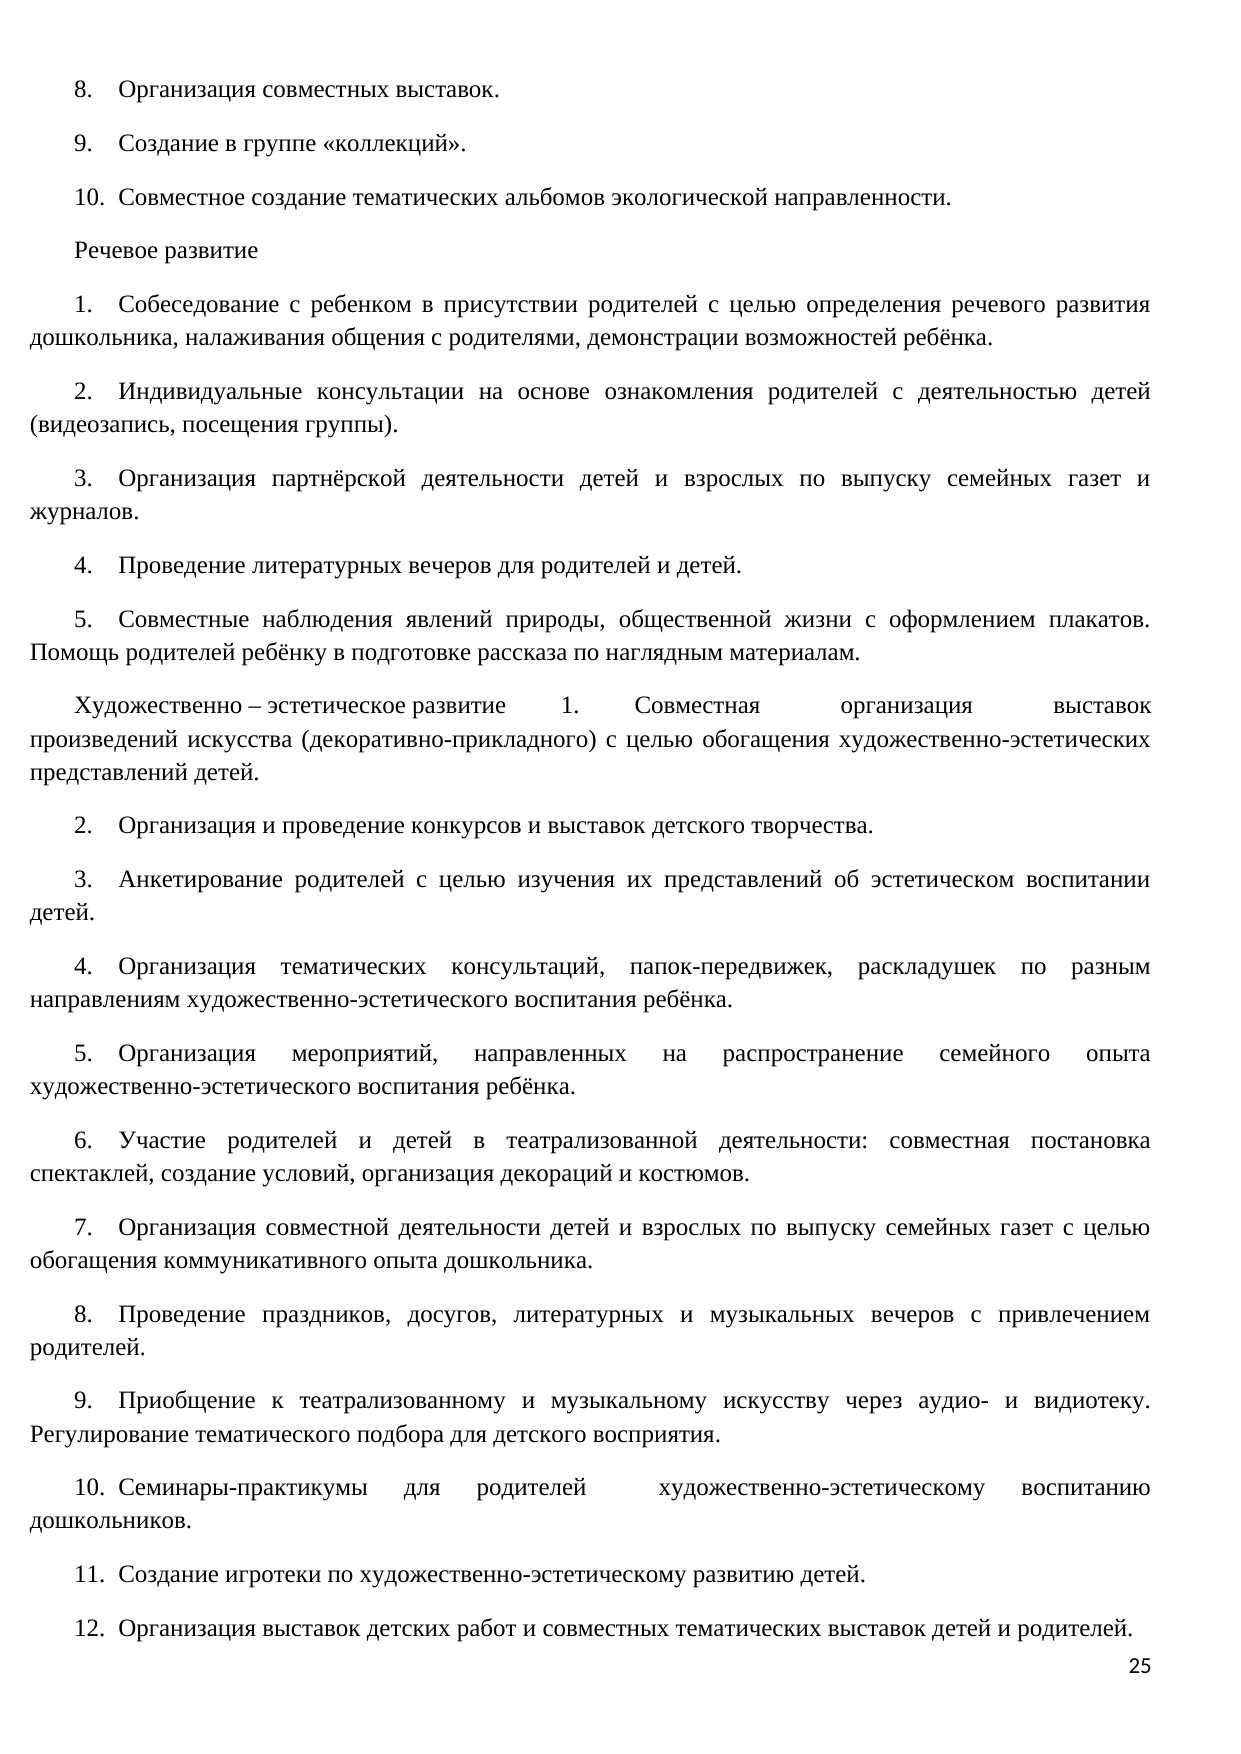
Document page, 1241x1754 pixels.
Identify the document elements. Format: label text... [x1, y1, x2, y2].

text Художественно – эстетическое развитие 1. Совместная организация выставок произведений искусства (декоративно-прикладного) с целью обогащения художественно-эстетических представлений детей. [29, 691, 1152, 785]
text 6. Участие родителей и детей в театрализованной деятельности: совместная постановка спектаклей, создание условий, организация декораций и костюмов. [29, 1125, 1152, 1187]
text 5. Организация мероприятий, направленных на распространение семейного опыта художественно-эстетического воспитания ребёнка. [29, 1038, 1152, 1100]
text 10. Совместное создание тематических альбомов экологической направленности. [29, 182, 1152, 210]
text 2. Индивидуальные консультации на основе ознакомления родителей с деятельностью детей (видеозапись, посещения группы). [29, 376, 1152, 438]
text 4. Проведение литературных вечеров для родителей и детей. [29, 550, 1152, 579]
text 11. Создание игротеки по художественно-эстетическому развитию детей. [29, 1559, 1152, 1588]
text 10. Семинары-практикумы для родителей художественно-эстетическому воспитанию дошкольников. [29, 1472, 1152, 1534]
text 12. Организация выставок детских работ и совместных тематических выставок детей и родителей. [29, 1613, 1152, 1642]
text 2. Организация и проведение конкурсов и выставок детского творчества. [29, 811, 1152, 839]
text 7. Организация совместной деятельности детей и взрослых по выпуску семейных газет с целью обогащения коммуникативного опыта дошкольника. [29, 1212, 1152, 1274]
text 1. Собеседование с ребенком в присутствии родителей с целью определения речевого развития дошкольника, налаживания общения с родителями, демонстрации возможностей ребёнка. [29, 289, 1152, 351]
text 3. Организация партнёрской деятельности детей и взрослых по выпуску семейных газет и журналов. [29, 463, 1152, 525]
text 9. Приобщение к театрализованному и музыкальному искусству через аудио- и видиотеку. Регулирование тематического подбора для детского восприятия. [29, 1386, 1152, 1447]
text 4. Организация тематических консультаций, папок-передвижек, раскладушек по разным направлениям художественно-эстетического воспитания ребёнка. [29, 951, 1152, 1013]
text Речевое развитие [29, 235, 1152, 264]
text 8. Проведение праздников, досугов, литературных и музыкальных вечеров с привлечением родителей. [29, 1299, 1152, 1361]
text 8. Организация совместных выставок. [29, 74, 1152, 103]
text 5. Совместные наблюдения явлений природы, общественной жизни с оформлением плакатов. Помощь родителей ребёнку в подготовке рассказа по наглядным материалам. [29, 604, 1152, 666]
text 9. Создание в группе «коллекций». [29, 128, 1152, 156]
text 3. Анкетирование родителей с целью изучения их представлений об эстетическом воспитании детей. [29, 864, 1152, 926]
